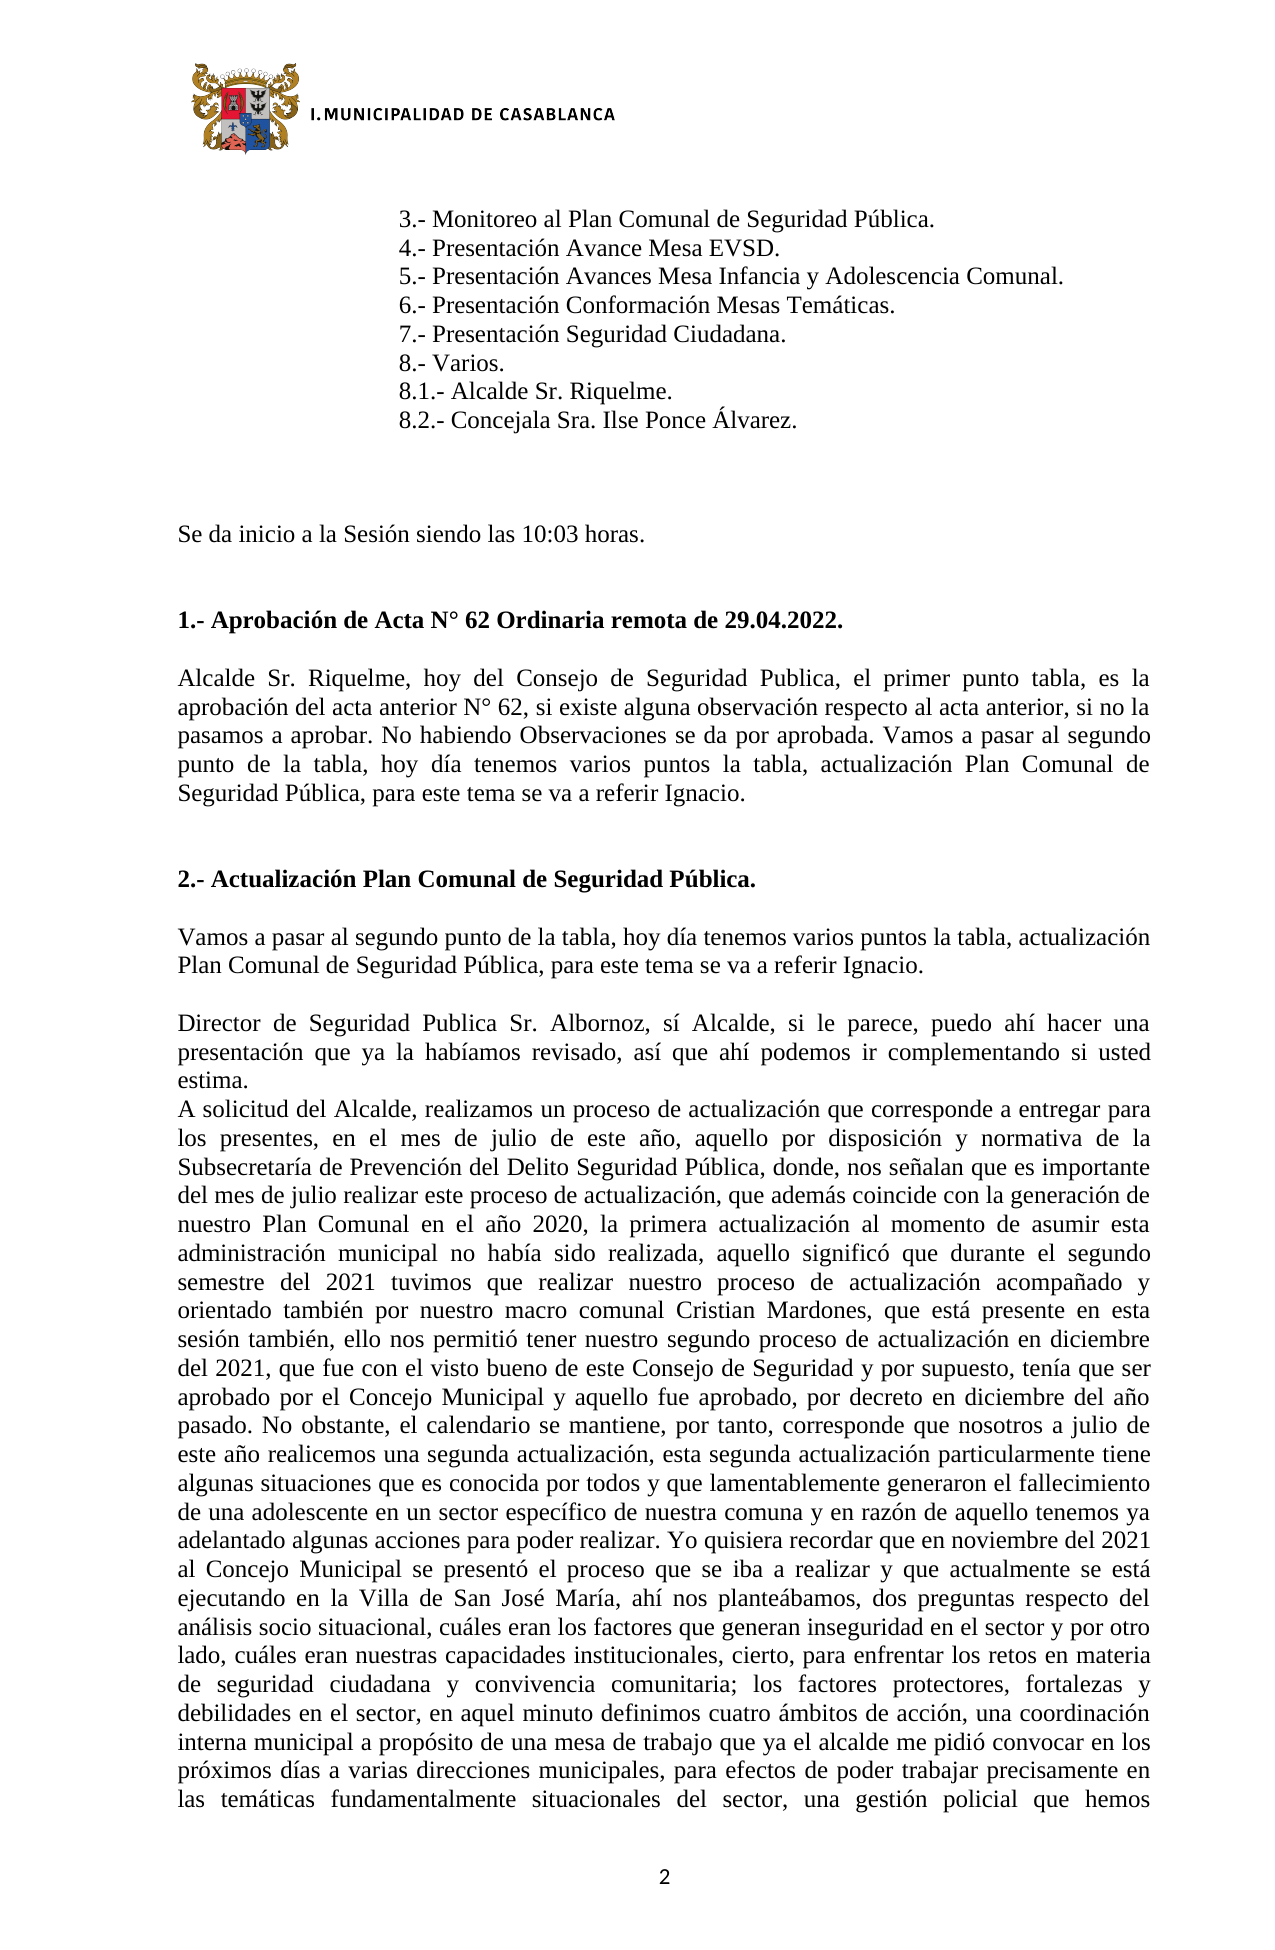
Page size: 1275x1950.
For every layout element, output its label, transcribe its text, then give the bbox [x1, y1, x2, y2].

text 2.- Actualización Plan Comunal de Seguridad Pública. [177, 864, 1152, 893]
text 5.- Presentación Avances Mesa Infancia y Adolescencia Comunal. [177, 261, 1152, 290]
text 1.- Aprobación de Acta N° 62 Ordinaria remota de 29.04.2022. [177, 606, 1152, 634]
text 4.- Presentación Avance Mesa EVSD. [177, 233, 1152, 261]
text 8.1.- Alcalde Sr. Riquelme. [325, 376, 1152, 405]
text Director de Seguridad Publica Sr. Albornoz, sí Alcalde, si le parece, puedo ahí hacer una presentación que ya la habíamos revisado, así que ahí podemos ir complementando si usted estima. [177, 979, 1152, 1094]
text 8.2.- Concejala Sra. Ilse Ponce Álvarez. [325, 405, 1152, 434]
text 3.- Monitoreo al Plan Comunal de Seguridad Pública. [177, 204, 1152, 233]
text 8.- Varios. [177, 348, 1152, 376]
text 6.- Presentación Conformación Mesas Temáticas. [177, 290, 1152, 319]
text 7.- Presentación Seguridad Ciudadana. [177, 319, 1152, 348]
picture [177, 14, 632, 204]
text Vamos a pasar al segundo punto de la tabla, hoy día tenemos varios puntos la tabla, actualización Plan Comunal de Seguridad Pública, para este tema se va a referir Ignacio. [177, 922, 1152, 979]
text Se da inicio a la Sesión siendo las 10:03 horas. [177, 519, 1152, 548]
text Alcalde Sr. Riquelme, hoy del Consejo de Seguridad Publica, el primer punto tabla, es la aprobación del acta anterior N° 62, si existe alguna observación respecto al acta anterior, si no la pasamos a aprobar. No habiendo Observaciones se da por aprobada. Vamos a pasar al segundo punto de la tabla, hoy día tenemos varios puntos la tabla, actualización Plan Comunal de Seguridad Pública, para este tema se va a referir Ignacio. [177, 663, 1152, 807]
